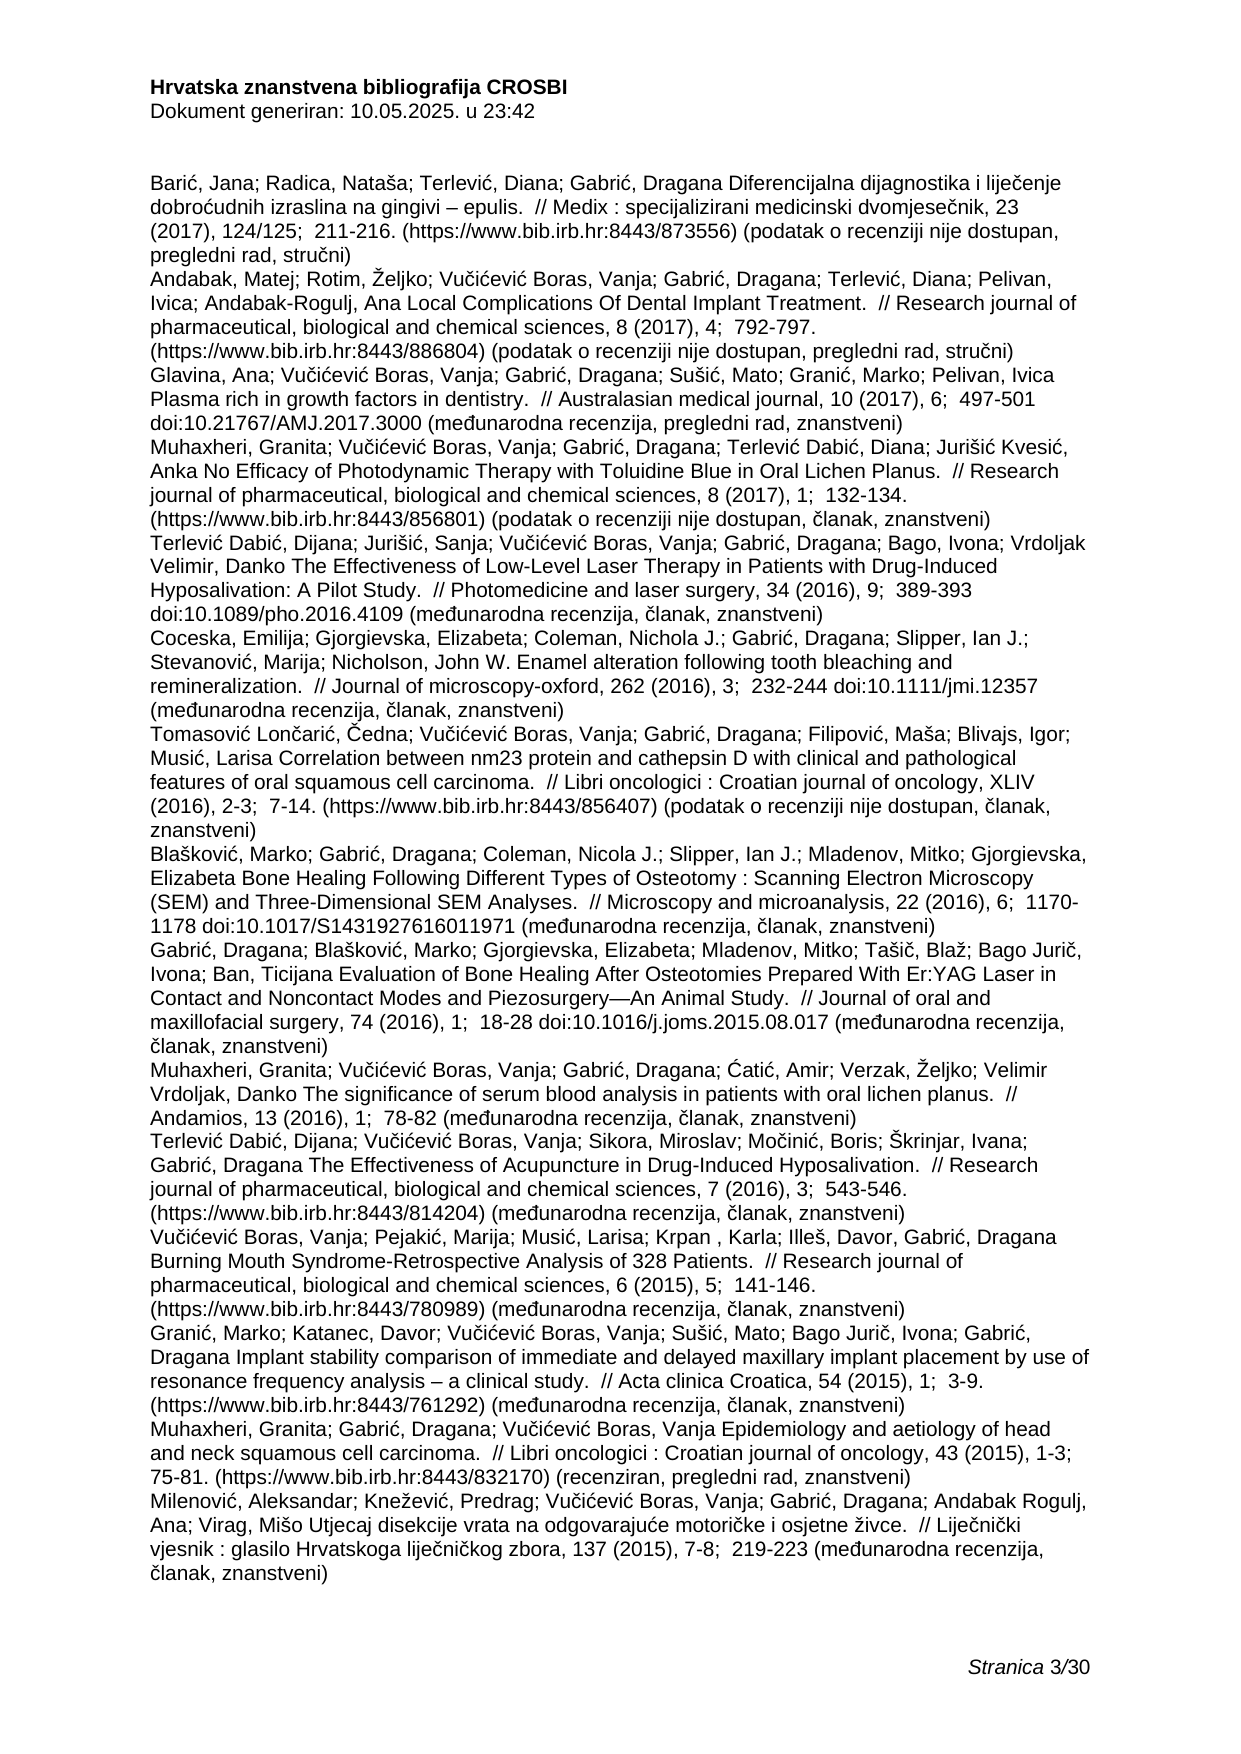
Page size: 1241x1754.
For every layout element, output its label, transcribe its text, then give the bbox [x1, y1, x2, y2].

text Terlević Dabić, Dijana; Vučićević Boras, Vanja; Sikora, Miroslav; Močinić, Boris; Škrinjar, Ivana; Gabrić, Dragana [150, 1129, 1090, 1225]
text Andabak, Matej; Rotim, Željko; Vučićević Boras, Vanja; Gabrić, Dragana; Terlević, Diana; Pelivan, Ivica; Andabak-Rogulj, Ana [150, 267, 1090, 363]
text Tomasović Lončarić, Čedna; Vučićević Boras, Vanja; Gabrić, Dragana; Filipović, Maša; Blivajs, Igor; Musić, Larisa [150, 722, 1090, 842]
text Coceska, Emilija; Gjorgievska, Elizabeta; Coleman, Nichola J.; Gabrić, Dragana; Slipper, Ian J.; Stevanović, Marija; Nicholson, John W. [150, 626, 1090, 722]
text Gabrić, Dragana; Blašković, Marko; Gjorgievska, Elizabeta; Mladenov, Mitko; Tašič, Blaž; Bago Jurič, Ivona; Ban, Ticijana [150, 938, 1090, 1057]
text Barić, Jana; Radica, Nataša; Terlević, Diana; Gabrić, Dragana [150, 171, 1090, 267]
text Blašković, Marko; Gabrić, Dragana; Coleman, Nicola J.; Slipper, Ian J.; Mladenov, Mitko; Gjorgievska, Elizabeta [150, 842, 1090, 938]
text Granić, Marko; Katanec, Davor; Vučićević Boras, Vanja; Sušić, Mato; Bago Jurič, Ivona; Gabrić, Dragana [150, 1321, 1090, 1417]
text Muhaxheri, Granita; Vučićević Boras, Vanja; Gabrić, Dragana; Terlević Dabić, Diana; Jurišić Kvesić, Anka [150, 434, 1090, 530]
text Terlević Dabić, Dijana; Jurišić, Sanja; Vučićević Boras, Vanja; Gabrić, Dragana; Bago, Ivona; Vrdoljak Velimir, Danko [150, 530, 1090, 626]
text Vučićević Boras, Vanja; Pejakić, Marija; Musić, Larisa; Krpan , Karla; Illeš, Davor, Gabrić, Dragana [150, 1225, 1090, 1321]
text Muhaxheri, Granita; Vučićević Boras, Vanja; Gabrić, Dragana; Ćatić, Amir; Verzak, Željko; Velimir Vrdoljak, Danko [150, 1057, 1090, 1129]
text Muhaxheri, Granita; Gabrić, Dragana; Vučićević Boras, Vanja [150, 1417, 1090, 1489]
text Milenović, Aleksandar; Knežević, Predrag; Vučićević Boras, Vanja; Gabrić, Dragana; Andabak Rogulj, Ana; Virag, Mišo [150, 1489, 1090, 1584]
text Glavina, Ana; Vučićević Boras, Vanja; Gabrić, Dragana; Sušić, Mato; Granić, Marko; Pelivan, Ivica [150, 363, 1090, 434]
